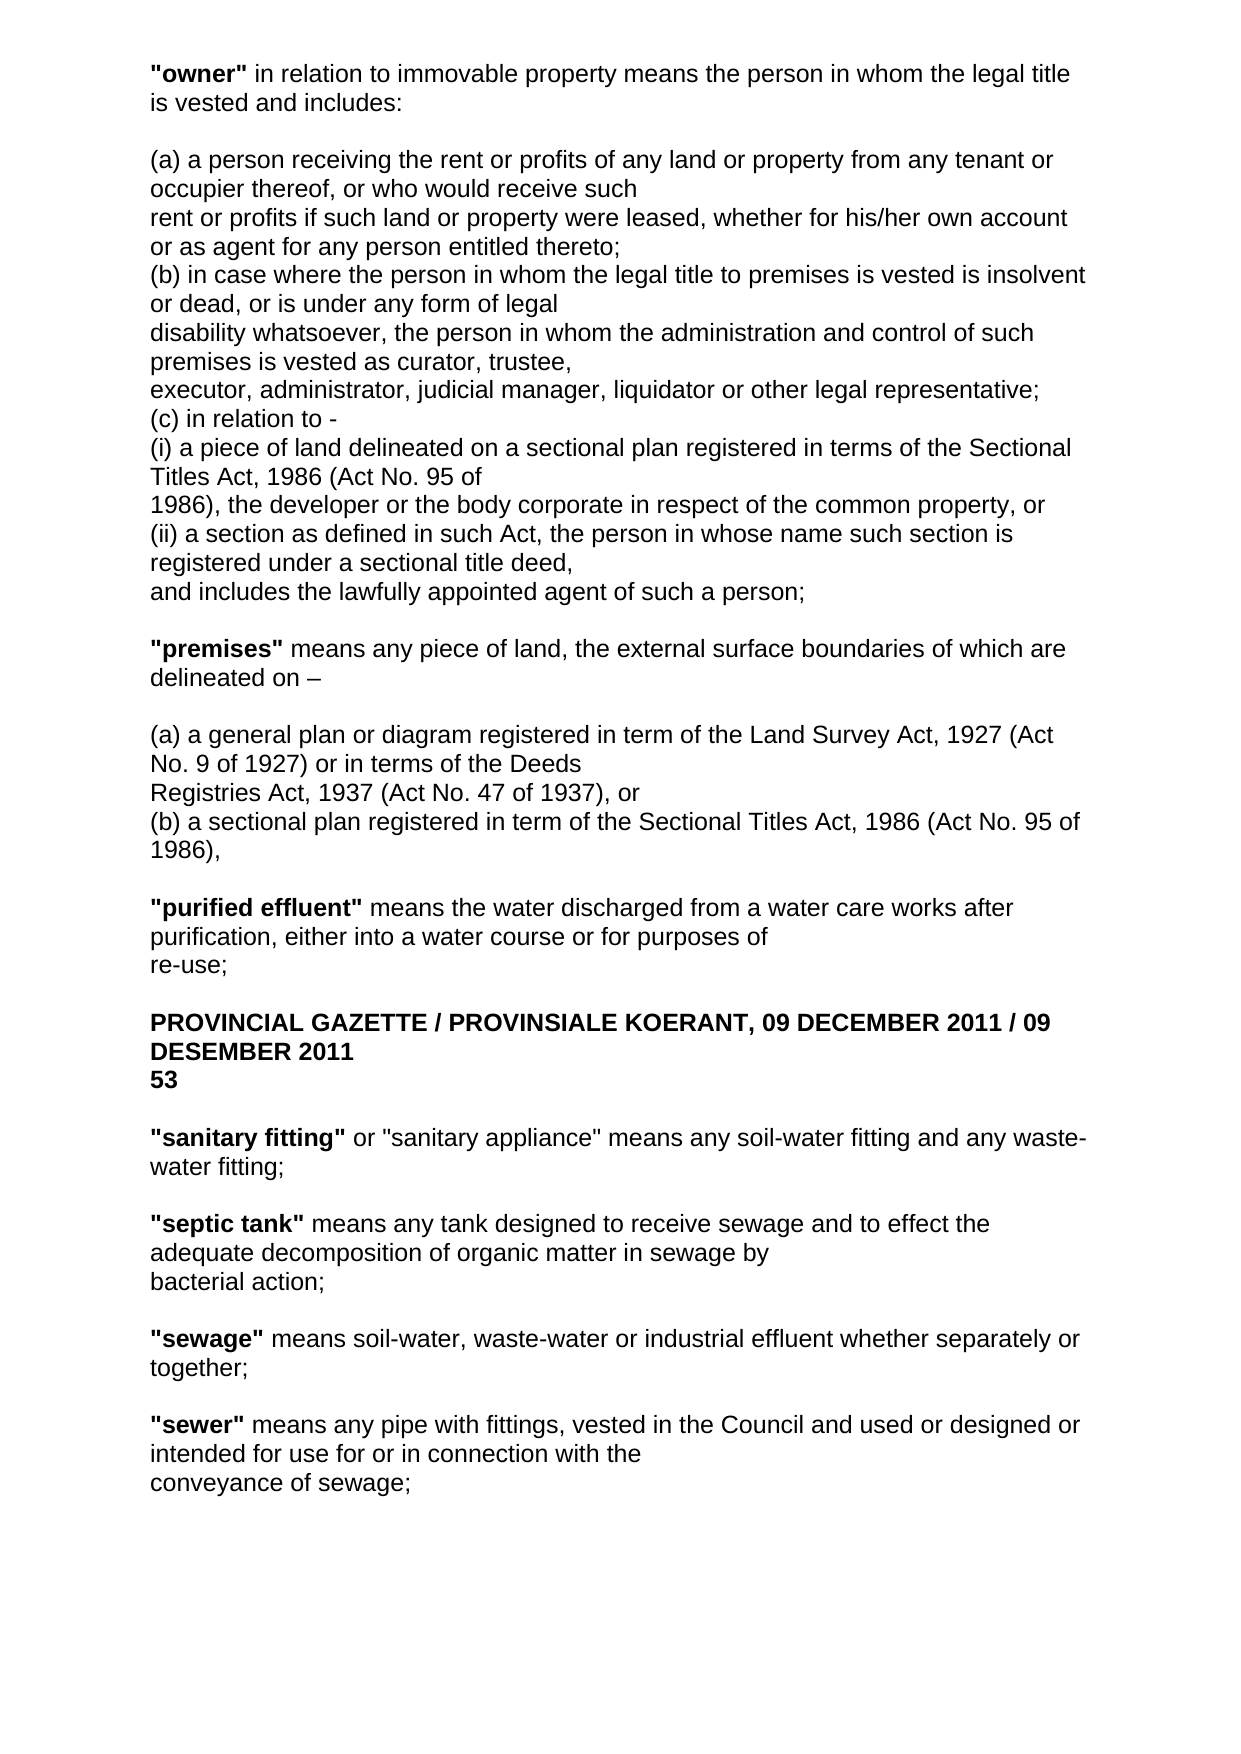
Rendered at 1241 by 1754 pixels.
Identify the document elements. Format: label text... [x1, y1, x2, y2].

text PROVINCIAL GAZETTE / PROVINSIALE KOERANT, 09 DECEMBER 2011 / 09 DESEMBER 2011 [150, 1008, 1090, 1065]
text "sewage" means soil-water, waste-water or industrial effluent whether separately or together; [150, 1324, 1090, 1382]
text "premises" means any piece of land, the external surface boundaries of which are delineated on – [150, 634, 1090, 692]
text 1986), the developer or the body corporate in respect of the common property, or [150, 490, 1090, 519]
text Registries Act, 1937 (Act No. 47 of 1937), or [150, 778, 1090, 807]
text "owner" in relation to immovable property means the person in whom the legal title is vested and includes: [150, 59, 1090, 117]
text bacterial action; [150, 1267, 1090, 1295]
text rent or profits if such land or property were leased, whether for his/her own account or as agent for any person entitled thereto; [150, 203, 1090, 260]
text (a) a person receiving the rent or profits of any land or property from any tenant or occupier thereof, or who would receive such [150, 145, 1090, 203]
text (i) a piece of land delineated on a sectional plan registered in terms of the Sectional Titles Act, 1986 (Act No. 95 of [150, 433, 1090, 490]
text "sanitary fitting" or "sanitary appliance" means any soil-water fitting and any waste-water fitting; [150, 1123, 1090, 1180]
text "purified effluent" means the water discharged from a water care works after purification, either into a water course or for purposes of [150, 893, 1090, 950]
text disability whatsoever, the person in whom the administration and control of such premises is vested as curator, trustee, [150, 318, 1090, 375]
text (b) in case where the person in whom the legal title to premises is vested is insolvent or dead, or is under any form of legal [150, 260, 1090, 318]
text "septic tank" means any tank designed to receive sewage and to effect the adequate decomposition of organic matter in sewage by [150, 1209, 1090, 1267]
text (c) in relation to - [150, 404, 1090, 433]
text "sewer" means any pipe with fittings, vested in the Council and used or designed or intended for use for or in connection with the [150, 1410, 1090, 1468]
text re-use; [150, 950, 1090, 979]
text (ii) a section as defined in such Act, the person in whose name such section is registered under a sectional title deed, [150, 519, 1090, 577]
text 53 [150, 1065, 1090, 1094]
text and includes the lawfully appointed agent of such a person; [150, 577, 1090, 605]
text conveyance of sewage; [150, 1468, 1090, 1497]
text (b) a sectional plan registered in term of the Sectional Titles Act, 1986 (Act No. 95 of 1986), [150, 807, 1090, 864]
text executor, administrator, judicial manager, liquidator or other legal representative; [150, 375, 1090, 404]
text (a) a general plan or diagram registered in term of the Land Survey Act, 1927 (Act No. 9 of 1927) or in terms of the Deeds [150, 720, 1090, 778]
